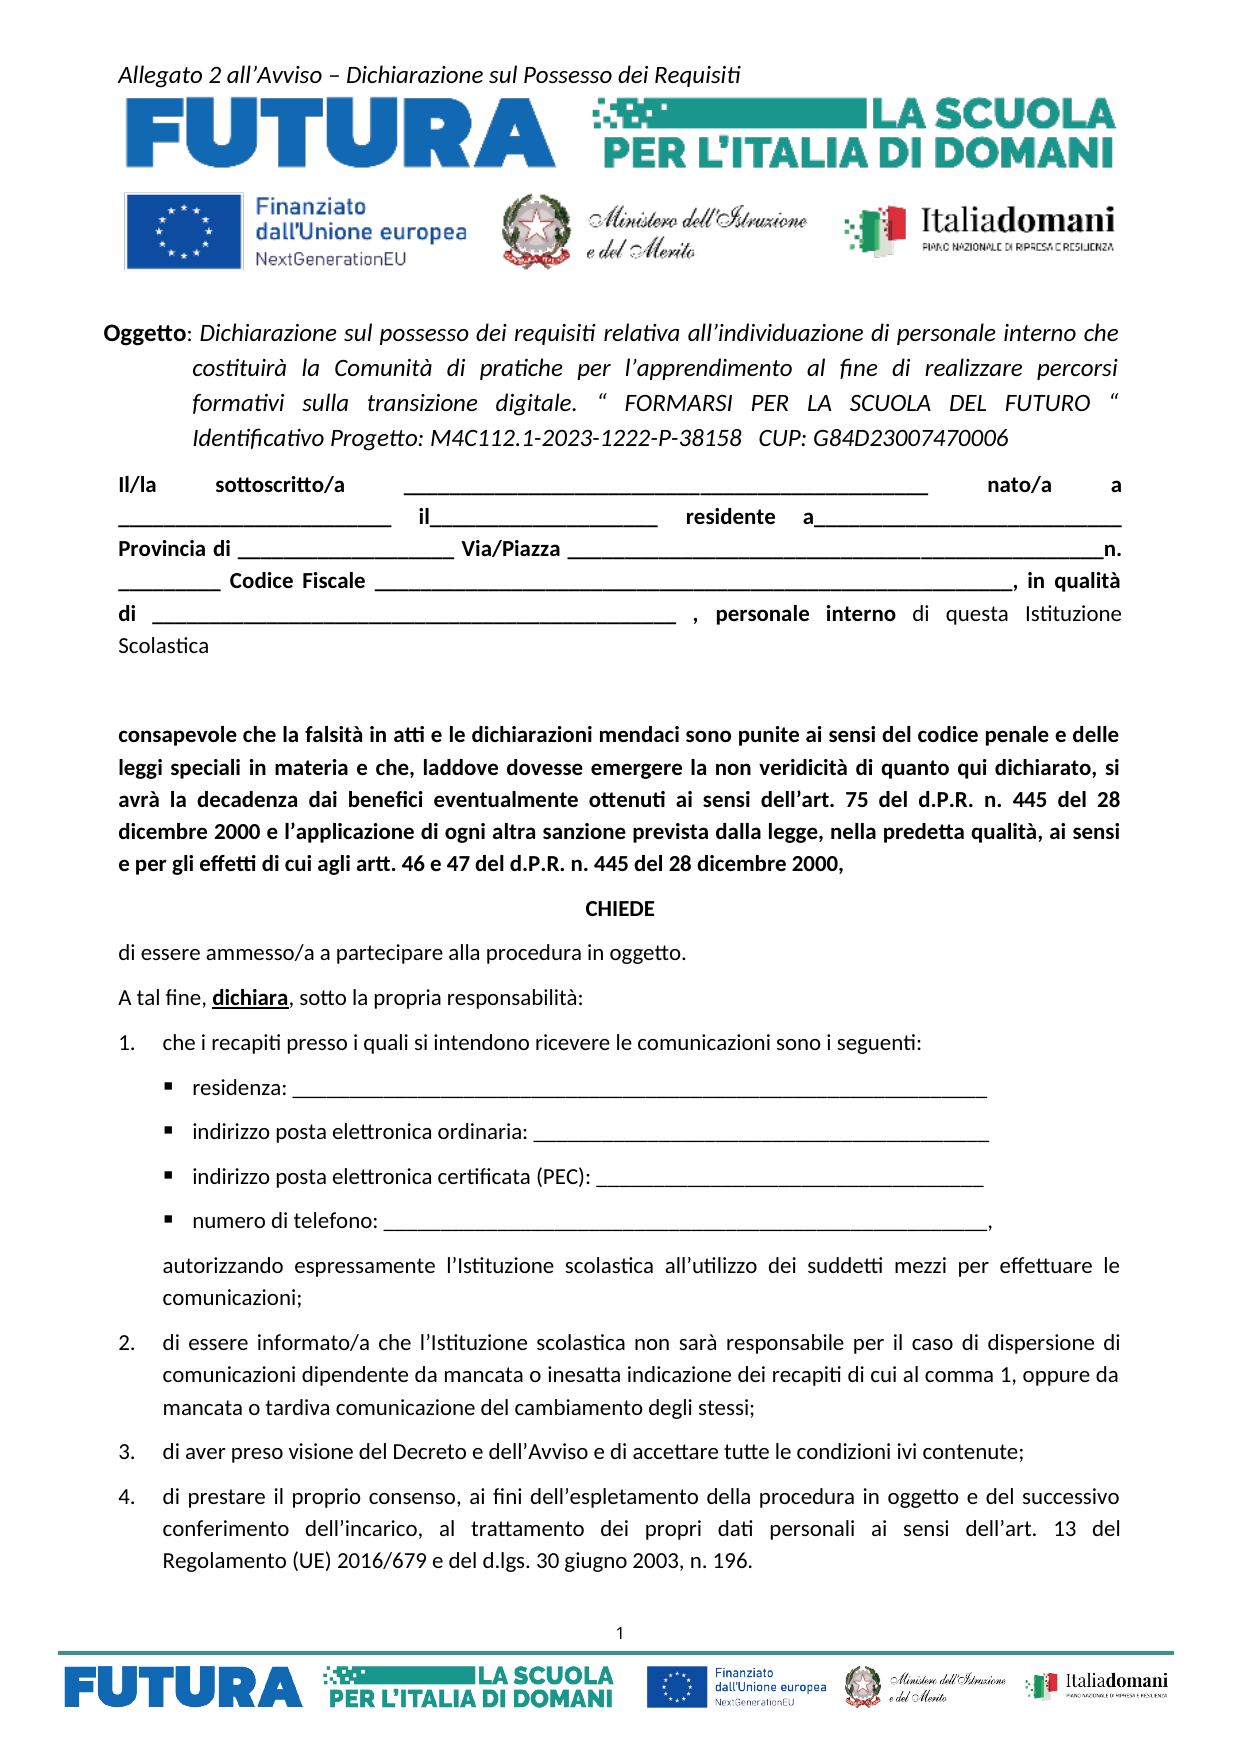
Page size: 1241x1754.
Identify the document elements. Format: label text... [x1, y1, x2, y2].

text autorizzando espressamente l’Istituzione scolastica all’utilizzo dei suddetti mezzi per effettuare le comunicazioni; [162, 1251, 1122, 1312]
picture [62, 1663, 1170, 1711]
list numero di telefono: _____________________________________________________, [162, 1207, 1122, 1235]
text CHIEDE [118, 894, 1122, 922]
list indirizzo posta elettronica certificata (PEC): __________________________________ [162, 1162, 1122, 1190]
list che i recapiti presso i quali si intendono ricevere le comunicazioni sono i seguenti: [118, 1028, 1122, 1056]
list di aver preso visione del Decreto e dell’Avviso e di accettare tutte le condizioni ivi contenute; [118, 1437, 1122, 1465]
text Il/la sottoscritto/a ______________________________________________ nato/a a ________________________ il____________________ residente a___________________________ Provincia di ___________________ Via/Piazza _______________________________________________n. _________ Codice Fiscale ________________________________________________________, in qualità di ______________________________________________ , personale interno di questa Istituzione Scolastica [118, 470, 1122, 659]
list di prestare il proprio consenso, ai fini dell’espletamento della procedura in oggetto e del successivo conferimento dell’incarico, al trattamento dei propri dati personali ai sensi dell’art. 13 del Regolamento (UE) 2016/679 e del d.lgs. 30 giugno 2003, n. 196. [118, 1482, 1122, 1574]
text Oggetto: Dichiarazione sul possesso dei requisiti relativa all’individuazione di personale interno che costituirà la Comunità di pratiche per l’apprendimento al fine di realizzare percorsi formativi sulla transizione digitale. “ FORMARSI PER LA SCUOLA DEL FUTURO “ Identificativo Progetto: M4C112.1-2023-1222-P-38158 CUP: G84D23007470006 [103, 318, 1122, 453]
list di essere informato/a che l’Istituzione scolastica non sarà responsabile per il caso di dispersione di comunicazioni dipendente da mancata o inesatta indicazione dei recapiti di cui al comma 1, oppure da mancata o tardiva comunicazione del cambiamento degli stessi; [118, 1328, 1122, 1421]
list residenza: _____________________________________________________________ [162, 1073, 1122, 1101]
text A tal fine, dichiara, sotto la propria responsabilità: [118, 983, 1122, 1011]
picture [118, 89, 1123, 281]
text consapevole che la falsità in atti e le dichiarazioni mendaci sono punite ai sensi del codice penale e delle leggi speciali in materia e che, laddove dovesse emergere la non veridicità di quanto qui dichiarato, si avrà la decadenza dai benefici eventualmente ottenuti ai sensi dell’art. 75 del d.P.R. n. 445 del 28 dicembre 2000 e l’applicazione di ogni altra sanzione prevista dalla legge, nella predetta qualità, ai sensi e per gli effetti di cui agli artt. 46 e 47 del d.P.R. n. 445 del 28 dicembre 2000, [118, 720, 1122, 877]
text di essere ammesso/a a partecipare alla procedura in oggetto. [118, 938, 1122, 967]
list indirizzo posta elettronica ordinaria: ________________________________________ [162, 1117, 1122, 1145]
